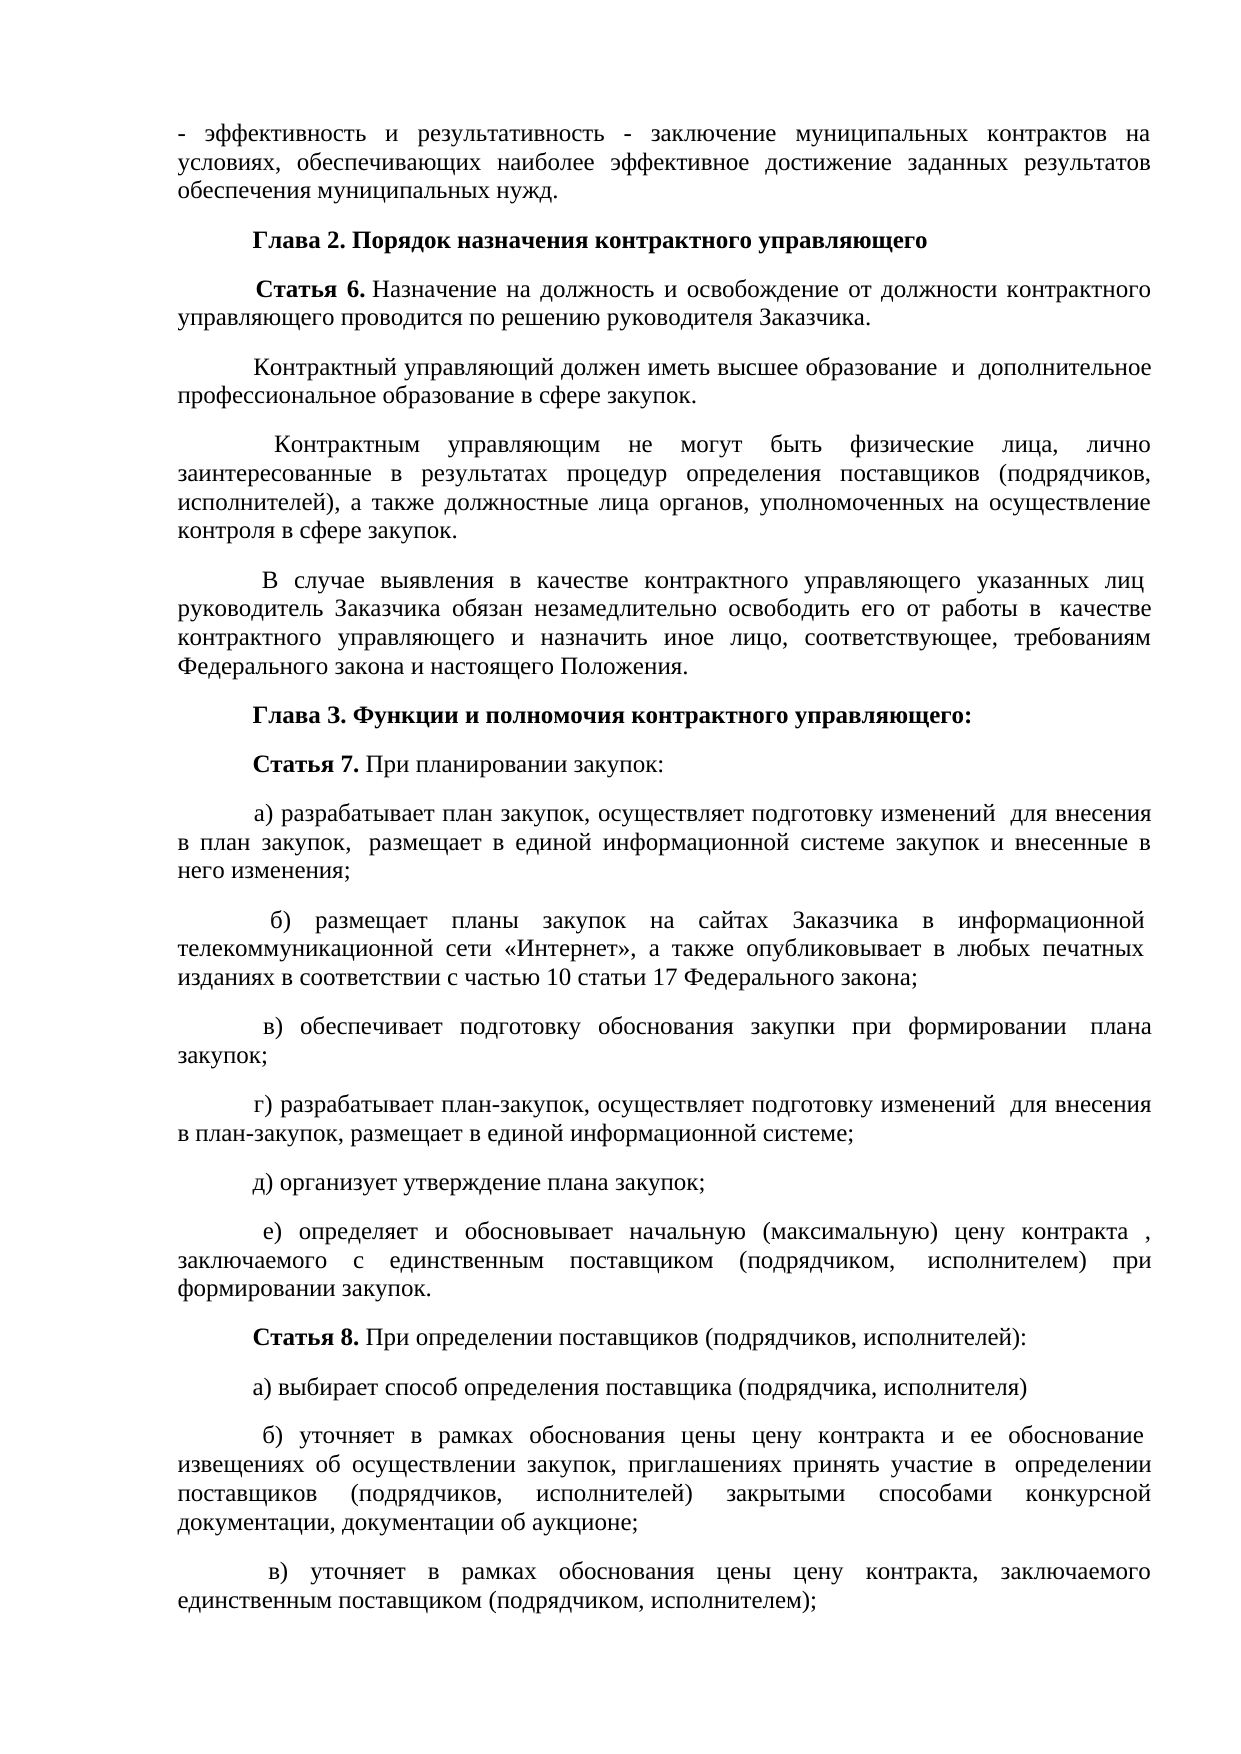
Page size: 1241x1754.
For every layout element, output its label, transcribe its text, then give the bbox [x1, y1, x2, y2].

text б) размещает планы закупок на сайтах Заказчика в информационной телекоммуникационной сети «Интернет», а также опубликовывает в любых печатных изданиях в соответствии с частью 10 статьи 17 Федерального закона; [177, 905, 1152, 991]
text Глава З. Функции и полномочия контрактного управляющего: [177, 700, 1152, 729]
text Контрактным управляющим не могут быть физические лица, лично заинтересованные в результатах процедур определения поставщиков (подрядчиков, исполнителей), а также должностные лица органов, уполномоченных на осуществление контроля в сфере закупок. [177, 429, 1152, 544]
text г) разрабатывает план-закупок, осуществляет подготовку изменений для внесения в план-закупок, размещает в единой информационной системе; [177, 1089, 1152, 1147]
text б) уточняет в рамках обоснования цены цену контракта и ее обоснование извещениях об осуществлении закупок, приглашениях принять участие в определении поставщиков (подрядчиков, исполнителей) закрытыми способами конкурсной документации, документации об аукционе; [177, 1421, 1152, 1536]
text Глава 2. Порядок назначения контрактного управляющего [177, 225, 1152, 253]
text Статья 8. При определении поставщиков (подрядчиков, исполнителей): [177, 1322, 1152, 1351]
text в) уточняет в рамках обоснования цены цену контракта, заключаемого единственным поставщиком (подрядчиком, исполнителем); [177, 1556, 1152, 1613]
text в) обеспечивает подготовку обоснования закупки при формировании плана закупок; [177, 1011, 1152, 1069]
text В случае выявления в качестве контрактного управляющего указанных лиц руководитель Заказчика обязан незамедлительно освободить его от работы в качестве контрактного управляющего и назначить иное лицо, соответствующее, требованиям Федерального закона и настоящего Положения. [177, 565, 1152, 680]
text Статья 7. При планировании закупок: [177, 749, 1152, 778]
text Статья 6. Назначение на должность и освобождение от должности контрактного управляющего проводится по решению руководителя Заказчика. [177, 274, 1152, 331]
text а) выбирает способ определения поставщика (подрядчика, исполнителя) [177, 1372, 1152, 1400]
text д) организует утверждение плана закупок; [177, 1167, 1152, 1196]
text - эффективность и результативность - заключение муниципальных контрактов на условиях, обеспечивающих наиболее эффективное достижение заданных результатов обеспечения муниципальных нужд. [177, 118, 1152, 204]
text Контрактный управляющий должен иметь высшее образование и дополнительное профессиональное образование в сфере закупок. [177, 352, 1152, 409]
text е) определяет и обосновывает начальную (максимальную) цену контракта , заключаемого с единственным поставщиком (подрядчиком, исполнителем) при формировании закупок. [177, 1216, 1152, 1302]
text а) разрабатывает план закупок, осуществляет подготовку изменений для внесения в план закупок, размещает в единой информационной системе закупок и внесенные в него изменения; [177, 798, 1152, 884]
